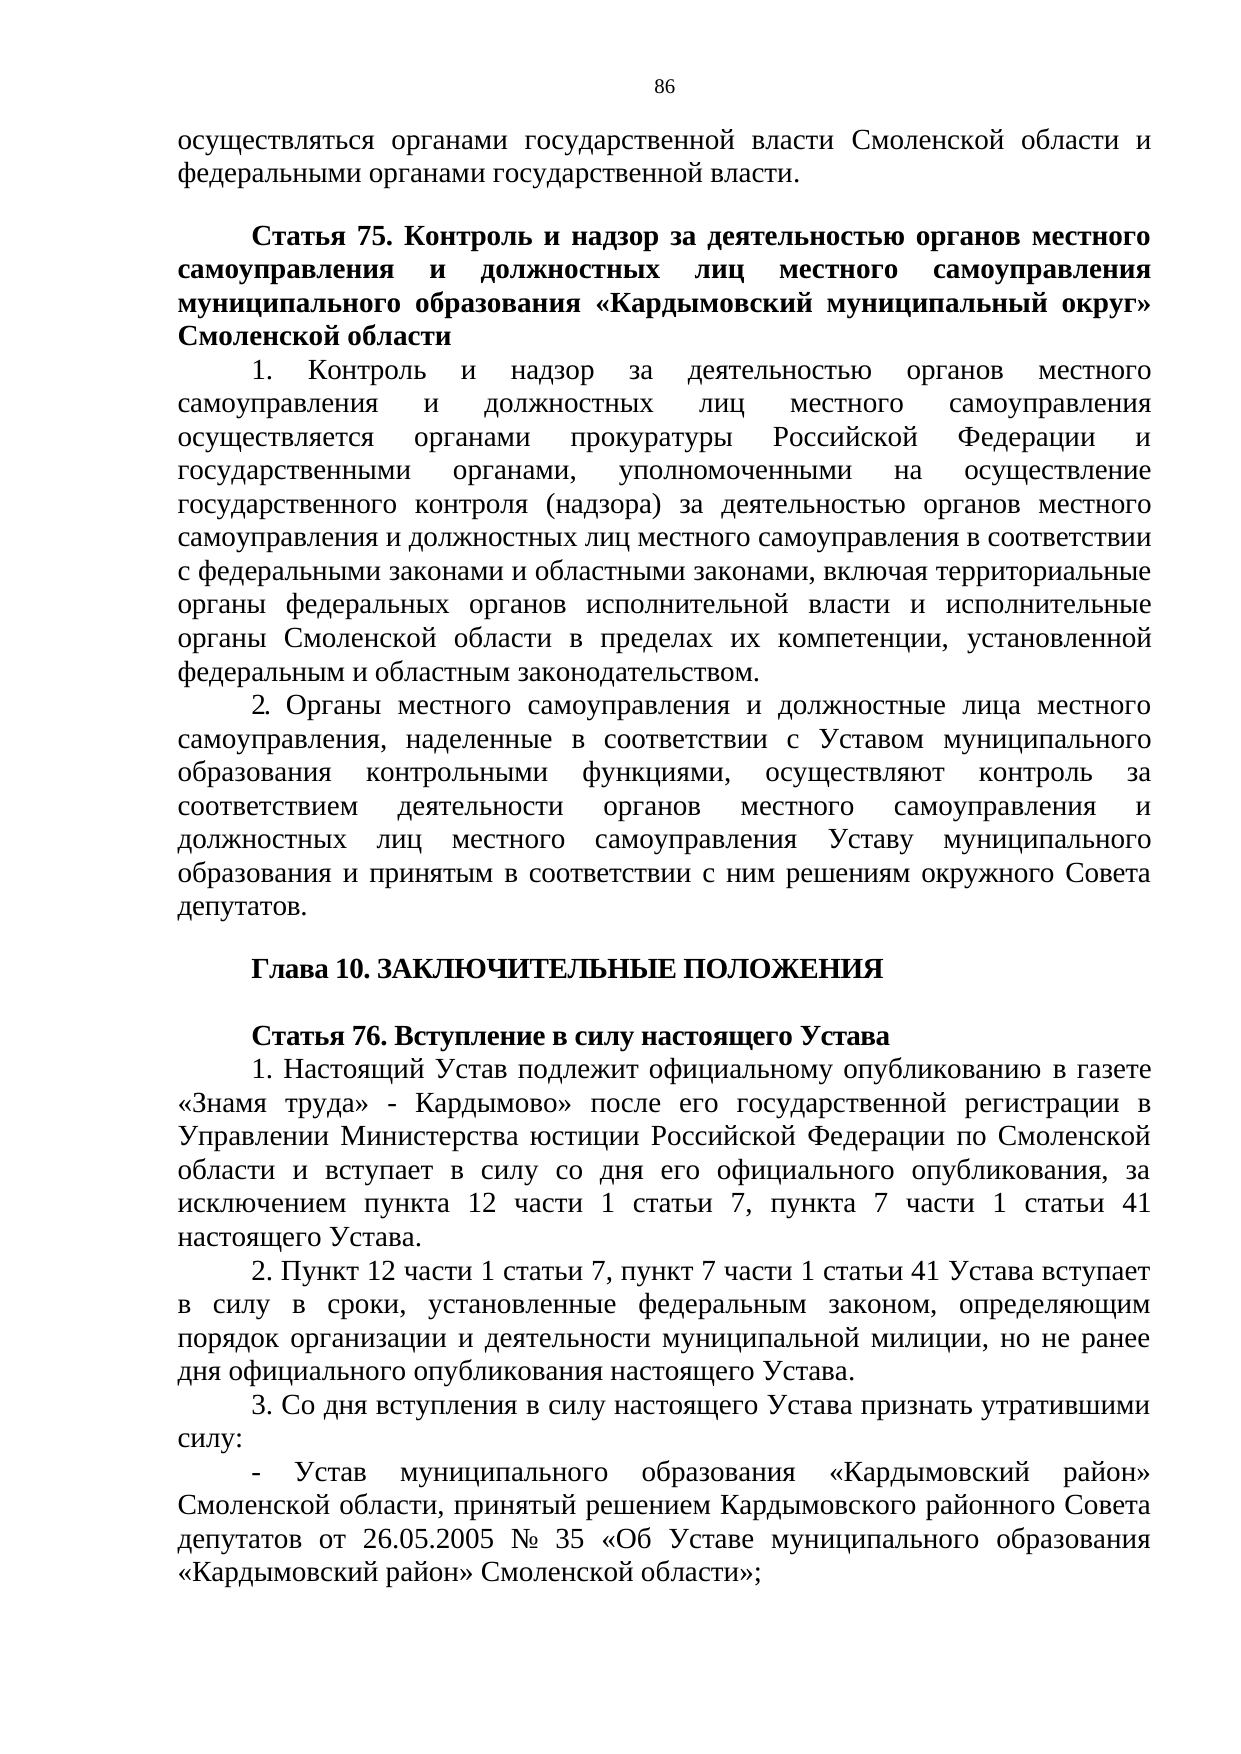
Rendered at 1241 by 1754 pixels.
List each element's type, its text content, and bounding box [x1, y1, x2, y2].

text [177, 122, 1152, 189]
text - Устав муниципального образования «Кардымовский район» Смоленской области, принятый решением Кардымовского районного Совета депутатов от 26.05.2005 № 35 «Об Уставе муниципального образования «Кардымовский район» Смоленской области»; [177, 1454, 1152, 1588]
text Статья 76. Вступление в силу настоящего Устава [177, 1018, 1152, 1051]
text 3. Со дня вступления в силу настоящего Устава признать утратившими силу: [177, 1387, 1152, 1454]
text 1. Настоящий Устав подлежит официальному опубликованию в газете «Знамя труда» - Кардымово» после его государственной регистрации в Управлении Министерства юстиции Российской Федерации по Смоленской области и вступает в силу со дня его официального опубликования, за исключением пункта 12 части 1 статьи 7, пункта 7 части 1 статьи 41 настоящего Устава. [177, 1051, 1152, 1253]
text 2. Органы местного самоуправления и должностные лица местного самоуправления, наделенные в соответствии с Уставом муниципального образования контрольными функциями, осуществляют контроль за соответствием деятельности органов местного самоуправления и должностных лиц местного самоуправления Уставу муниципального образования и принятым в соответствии с ним решениям окружного Совета депутатов. [177, 687, 1152, 922]
text Глава 10. ЗАКЛЮЧИТЕЛЬНЫЕ ПОЛОЖЕНИЯ [177, 951, 1152, 984]
text 2. Пункт 12 части 1 статьи 7, пункт 7 части 1 статьи 41 Устава вступает в силу в сроки, установленные федеральным законом, определяющим порядок организации и деятельности муниципальной милиции, но не ранее дня официального опубликования настоящего Устава. [177, 1253, 1152, 1387]
text Статья 75. Контроль и надзор за деятельностью органов местного самоуправления и должностных лиц местного самоуправления муниципального образования «Кардымовский муниципальный округ» Смоленской области [177, 218, 1152, 352]
text 1. Контроль и надзор за деятельностью органов местного самоуправления и должностных лиц местного самоуправления осуществляется органами прокуратуры Российской Федерации и государственными органами, уполномоченными на осуществление государственного контроля (надзора) за деятельностью органов местного самоуправления и должностных лиц местного самоуправления в соответствии с федеральными законами и областными законами, включая территориальные органы федеральных органов исполнительной власти и исполнительные органы Смоленской области в пределах их компетенции, установленной федеральным и областным законодательством. [177, 352, 1152, 687]
